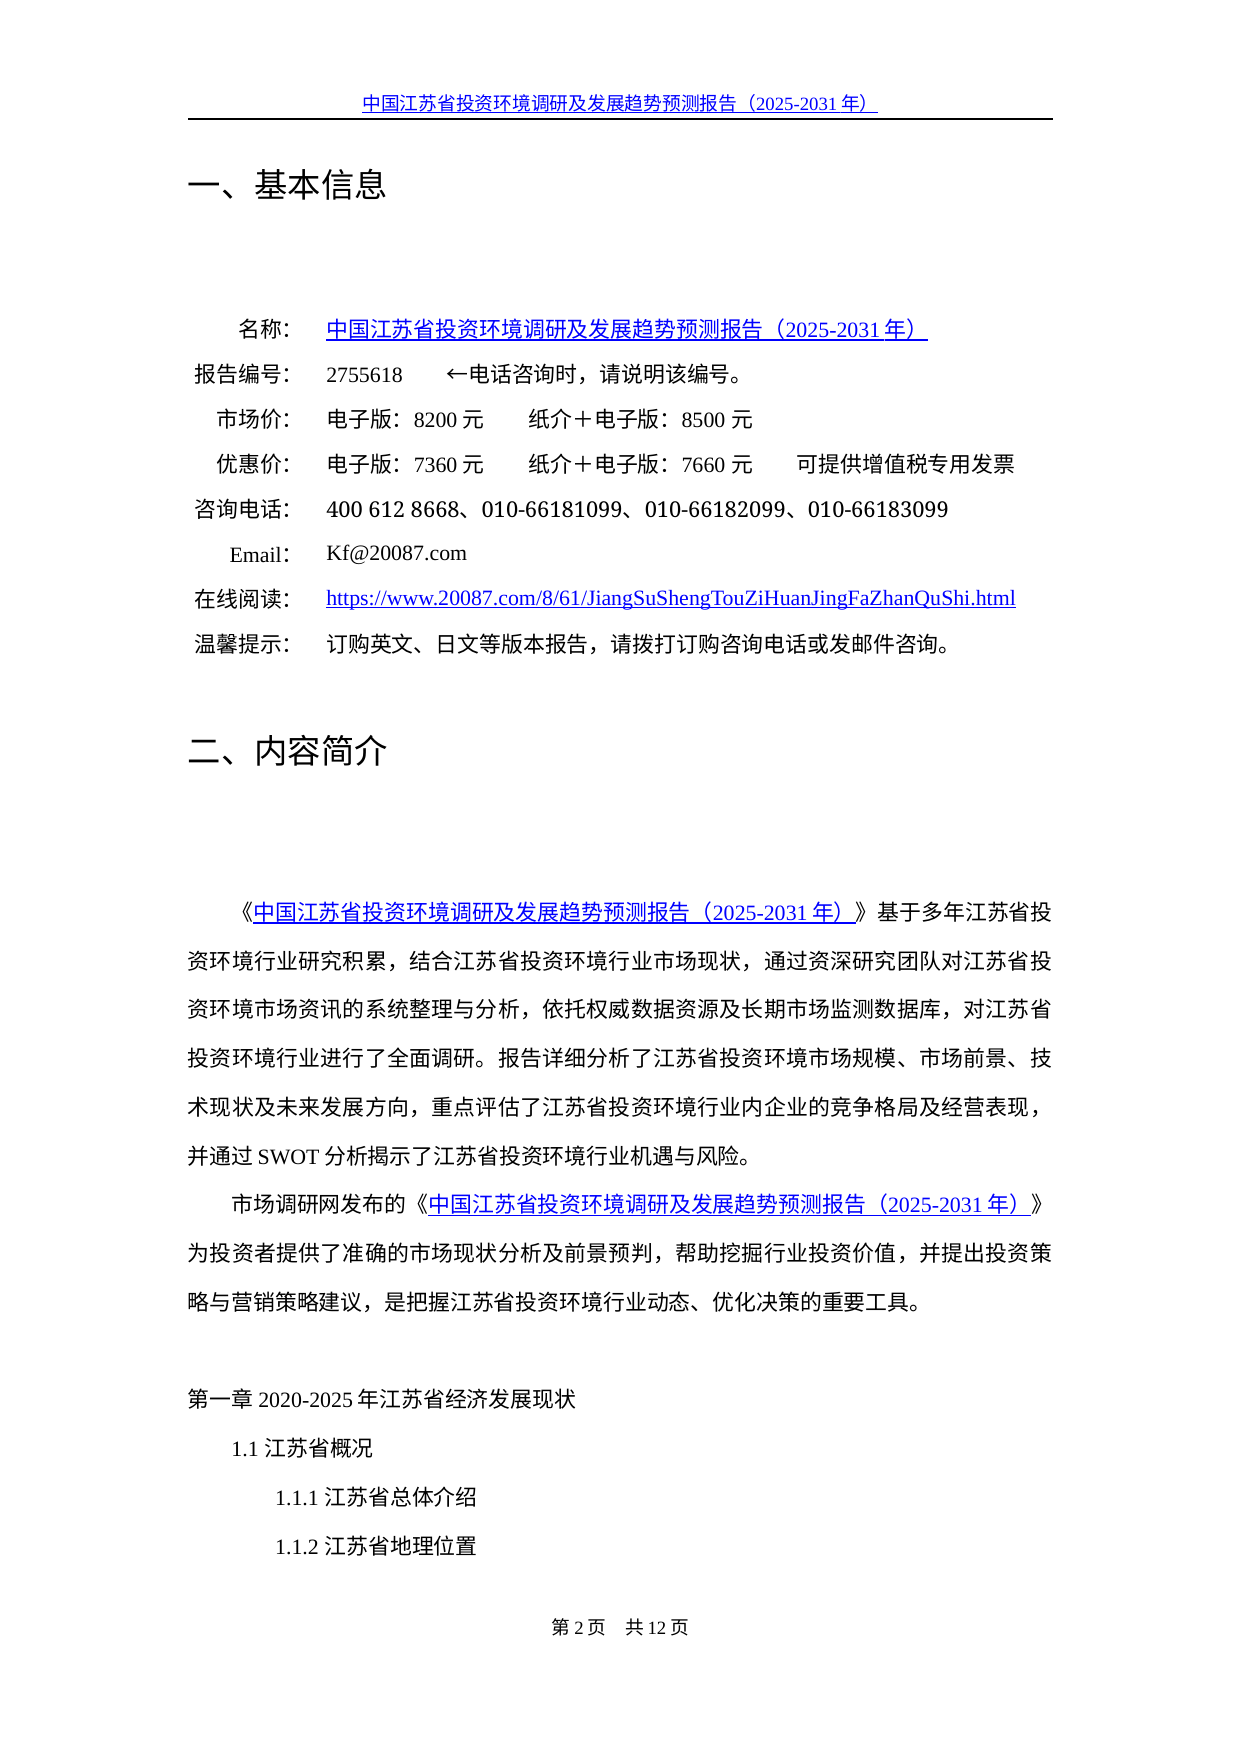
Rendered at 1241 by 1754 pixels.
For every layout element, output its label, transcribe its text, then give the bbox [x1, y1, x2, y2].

table_cell [315, 582, 1073, 627]
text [187, 894, 1053, 1561]
table_header 中国江苏省投资环境调研及发展趋势预测报告（2025-2031年） [315, 312, 1073, 357]
table_cell 2755618 ←电话咨询时，请说明该编号。 [315, 357, 1073, 402]
table_cell 400 612 8668、010-66181099、010-66182099、010-66183099 [315, 492, 1073, 537]
table_cell 咨询电话： [167, 492, 315, 537]
table_header 名称： [167, 312, 315, 357]
table_cell Kf@20087.com [315, 537, 1073, 582]
table_cell 电子版：7360 元 纸介＋电子版：7660 元 可提供增值税专用发票 [315, 447, 1073, 492]
table_cell 优惠价： [167, 447, 315, 492]
table_cell 订购英文、日文等版本报告，请拨打订购咨询电话或发邮件咨询。 [315, 627, 1073, 672]
table_cell 报告编号： [167, 357, 315, 402]
title 二、内容简介 [187, 717, 1053, 782]
table_cell 电子版：8200 元 纸介＋电子版：8500 元 [315, 402, 1073, 447]
table_cell 市场价： [167, 402, 315, 447]
table_cell 在线阅读： [167, 582, 315, 627]
title 一、基本信息 [187, 150, 1053, 215]
table_cell 温馨提示： [167, 627, 315, 672]
table_cell Email： [167, 537, 315, 582]
